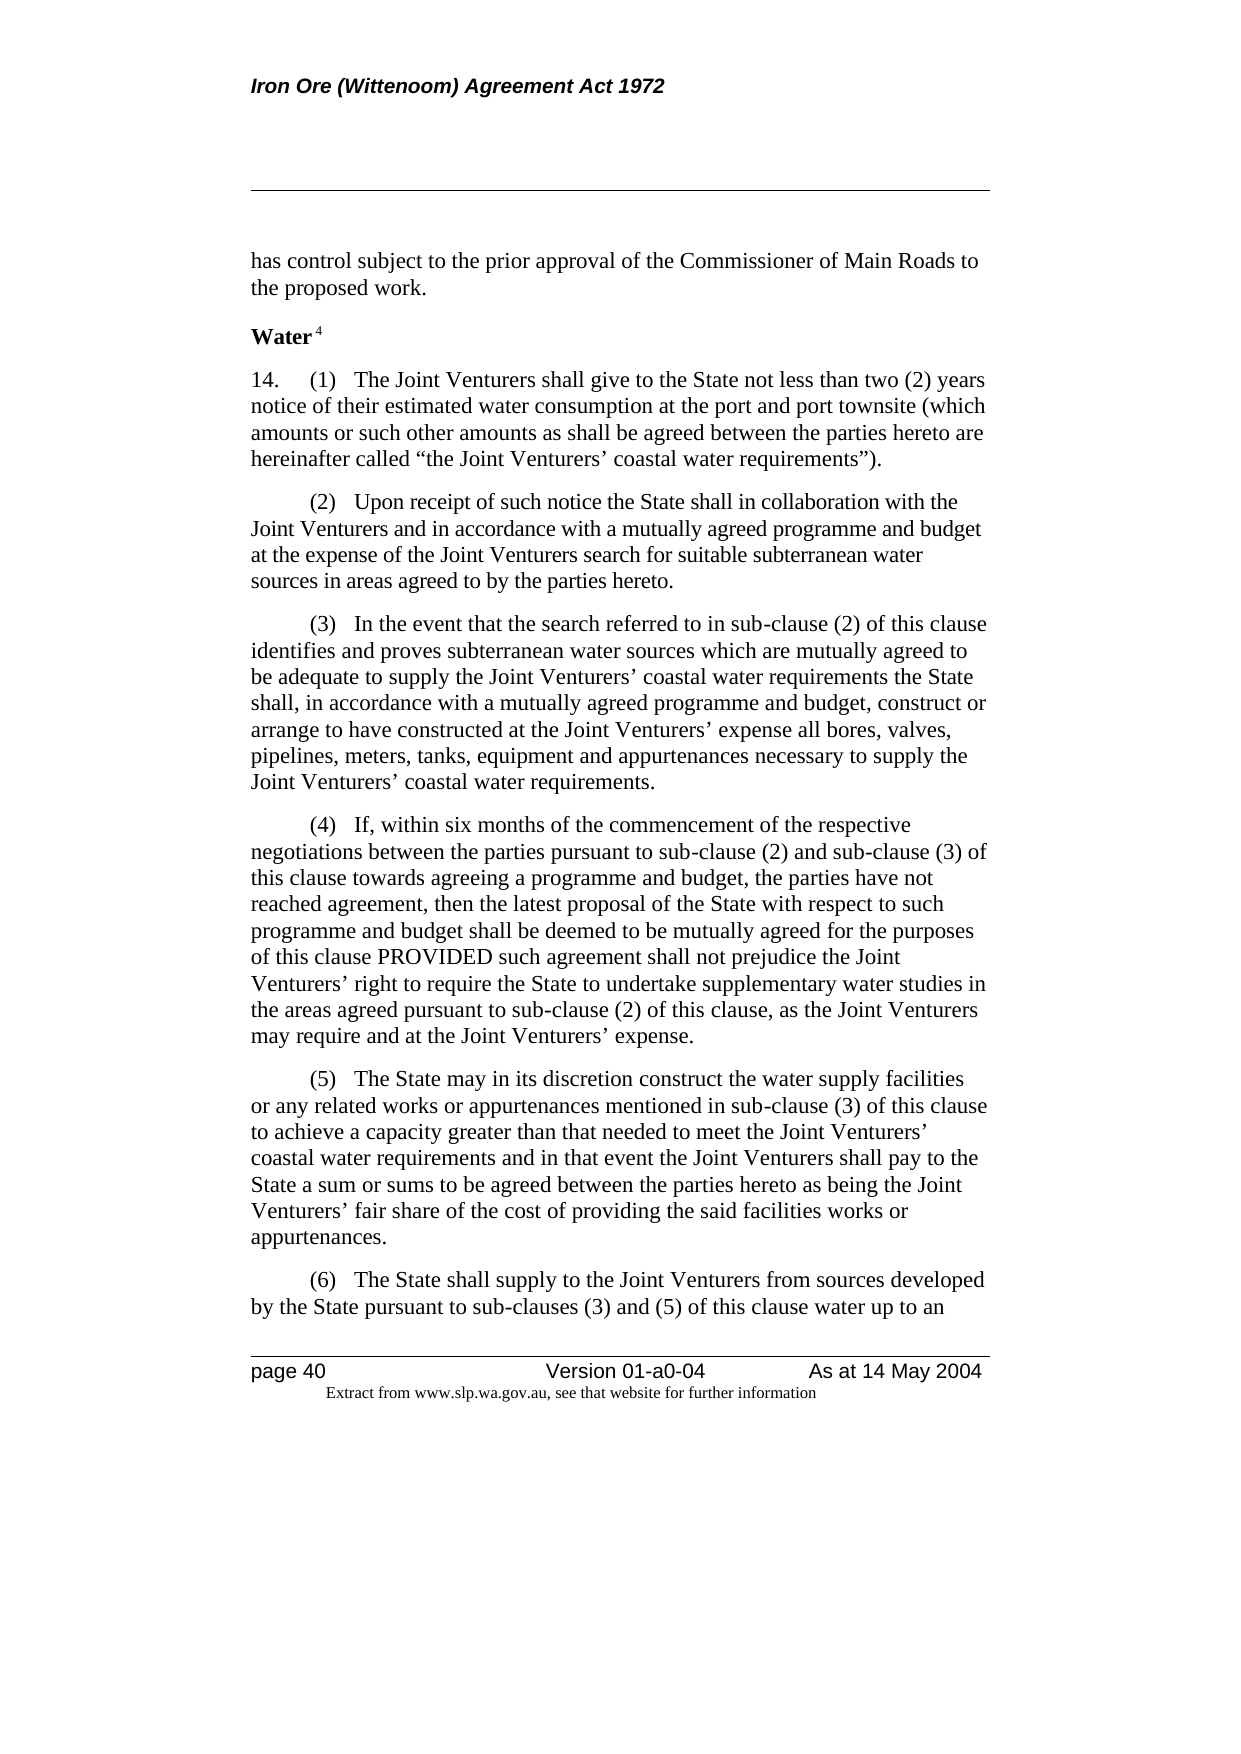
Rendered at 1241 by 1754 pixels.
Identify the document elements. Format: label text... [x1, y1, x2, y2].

text Water 4 [251, 323, 990, 349]
text (5) The State may in its discretion construct the water supply facilities or any related works or appurtenances mentioned in sub-clause (3) of this clause to achieve a capacity greater than that needed to meet the Joint Venturers’ coastal water requirements and in that event the Joint Venturers shall pay to the State a sum or sums to be agreed between the parties hereto as being the Joint Venturers’ fair share of the cost of providing the said facilities works or appurtenances. [251, 1065, 990, 1250]
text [251, 1266, 990, 1319]
text 14. (1) The Joint Venturers shall give to the State not less than two (2) years notice of their estimated water consumption at the port and port townsite (which amounts or such other amounts as shall be agreed between the parties hereto are hereinafter called “the Joint Venturers’ coastal water requirements”). [251, 366, 990, 472]
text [251, 247, 990, 300]
text (2) Upon receipt of such notice the State shall in collaboration with the Joint Venturers and in accordance with a mutually agreed programme and budget at the expense of the Joint Venturers search for suitable subterranean water sources in areas agreed to by the parties hereto. [251, 488, 990, 594]
text (3) In the event that the search referred to in sub-clause (2) of this clause identifies and proves subterranean water sources which are mutually agreed to be adequate to supply the Joint Venturers’ coastal water requirements the State shall, in accordance with a mutually agreed programme and budget, construct or arrange to have constructed at the Joint Venturers’ expense all bores, valves, pipelines, meters, tanks, equipment and appurtenances necessary to supply the Joint Venturers’ coastal water requirements. [251, 610, 990, 795]
text (4) If, within six months of the commencement of the respective negotiations between the parties pursuant to sub-clause (2) and sub-clause (3) of this clause towards agreeing a programme and budget, the parties have not reached agreement, then the latest proposal of the State with respect to such programme and budget shall be deemed to be mutually agreed for the purposes of this clause PROVIDED such agreement shall not prejudice the Joint Venturers’ right to require the State to undertake supplementary water studies in the areas agreed pursuant to sub-clause (2) of this clause, as the Joint Venturers may require and at the Joint Venturers’ expense. [251, 811, 990, 1049]
